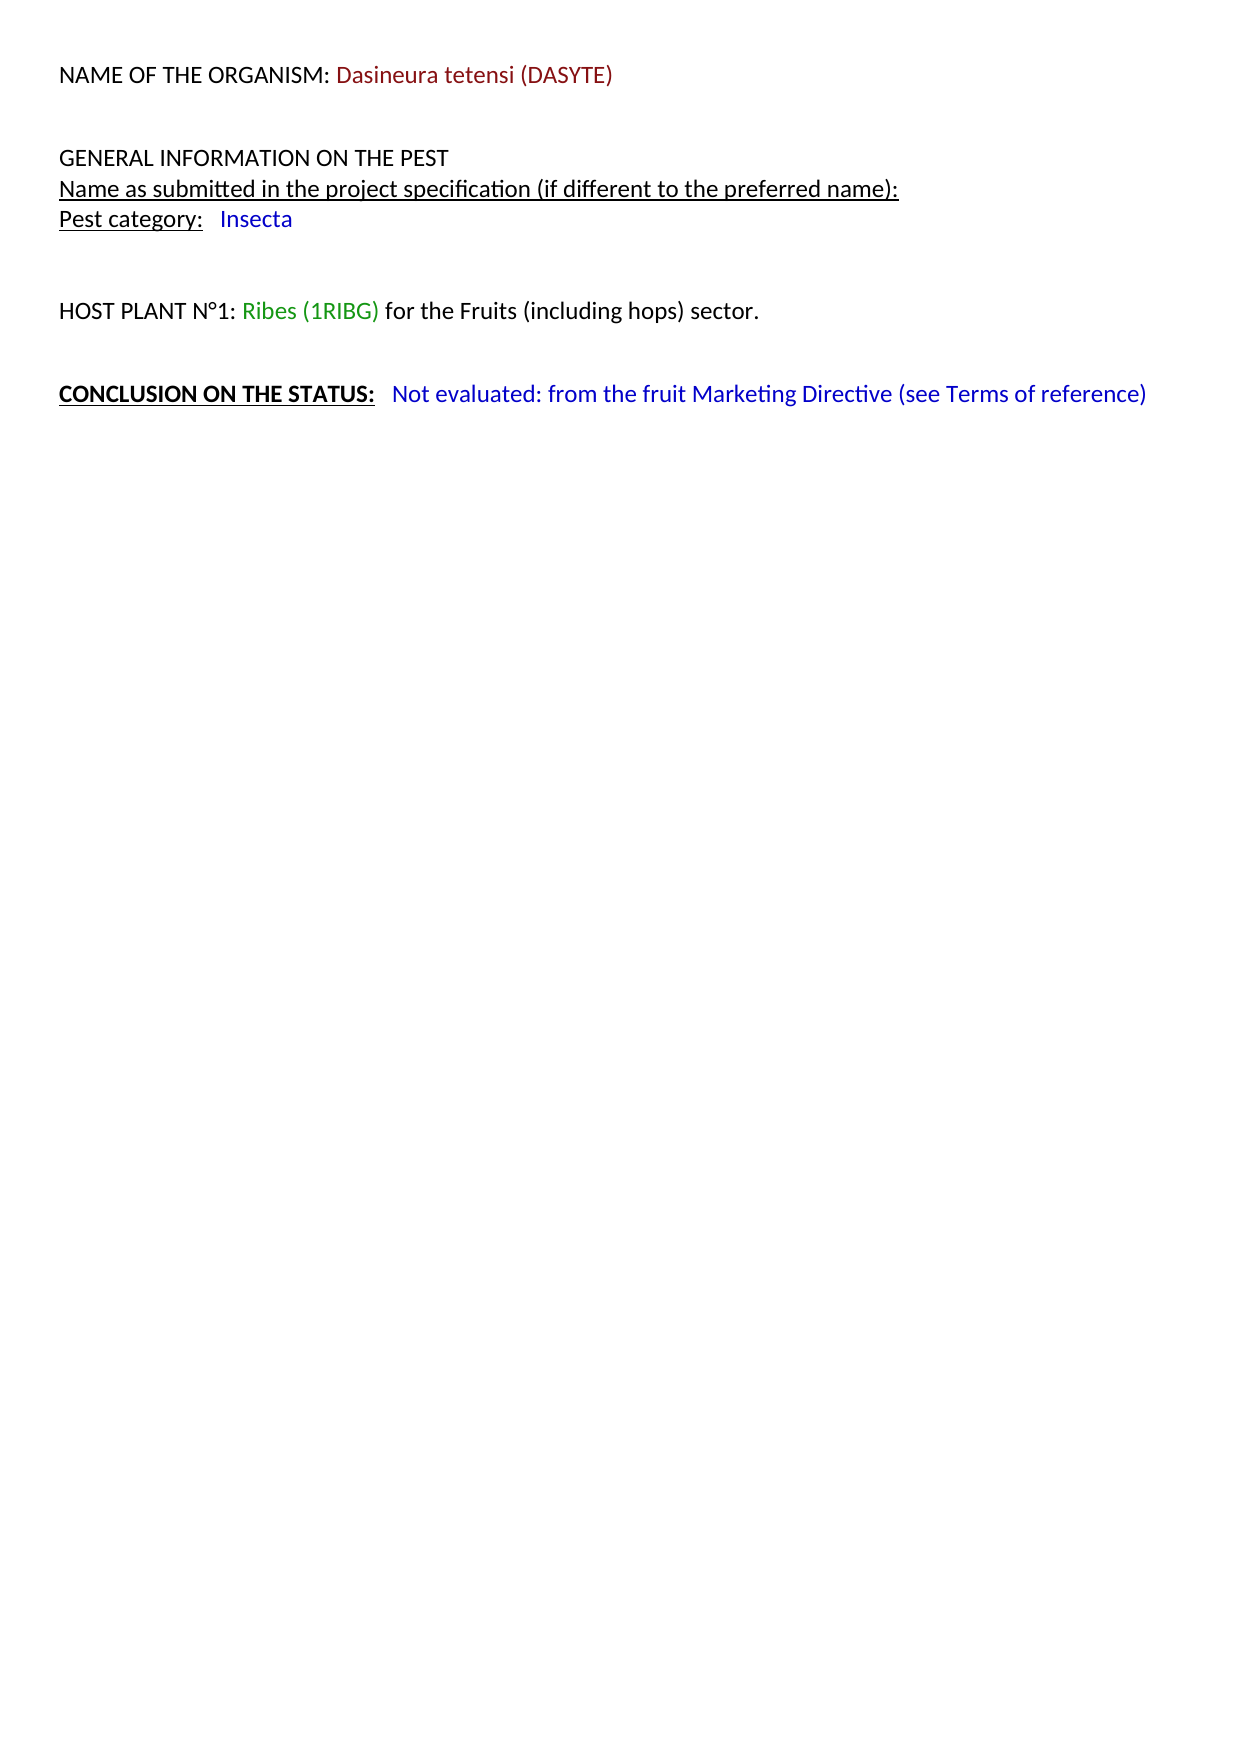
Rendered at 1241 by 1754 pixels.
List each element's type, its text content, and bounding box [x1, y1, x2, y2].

text HOST PLANT N°1: Ribes (1RIBG) for the Fruits (including hops) sector. [59, 234, 1181, 326]
text Name as submitted in the project specification (if different to the preferred name): Pest category: Insecta [59, 173, 1181, 234]
text CONCLUSION ON THE STATUS: Not evaluated: from the fruit Marketing Directive (see Terms of reference) [59, 379, 1181, 409]
text GENERAL INFORMATION ON THE PEST [59, 142, 1181, 173]
text NAME OF THE ORGANISM: Dasineura tetensi (DASYTE) [59, 59, 1181, 89]
